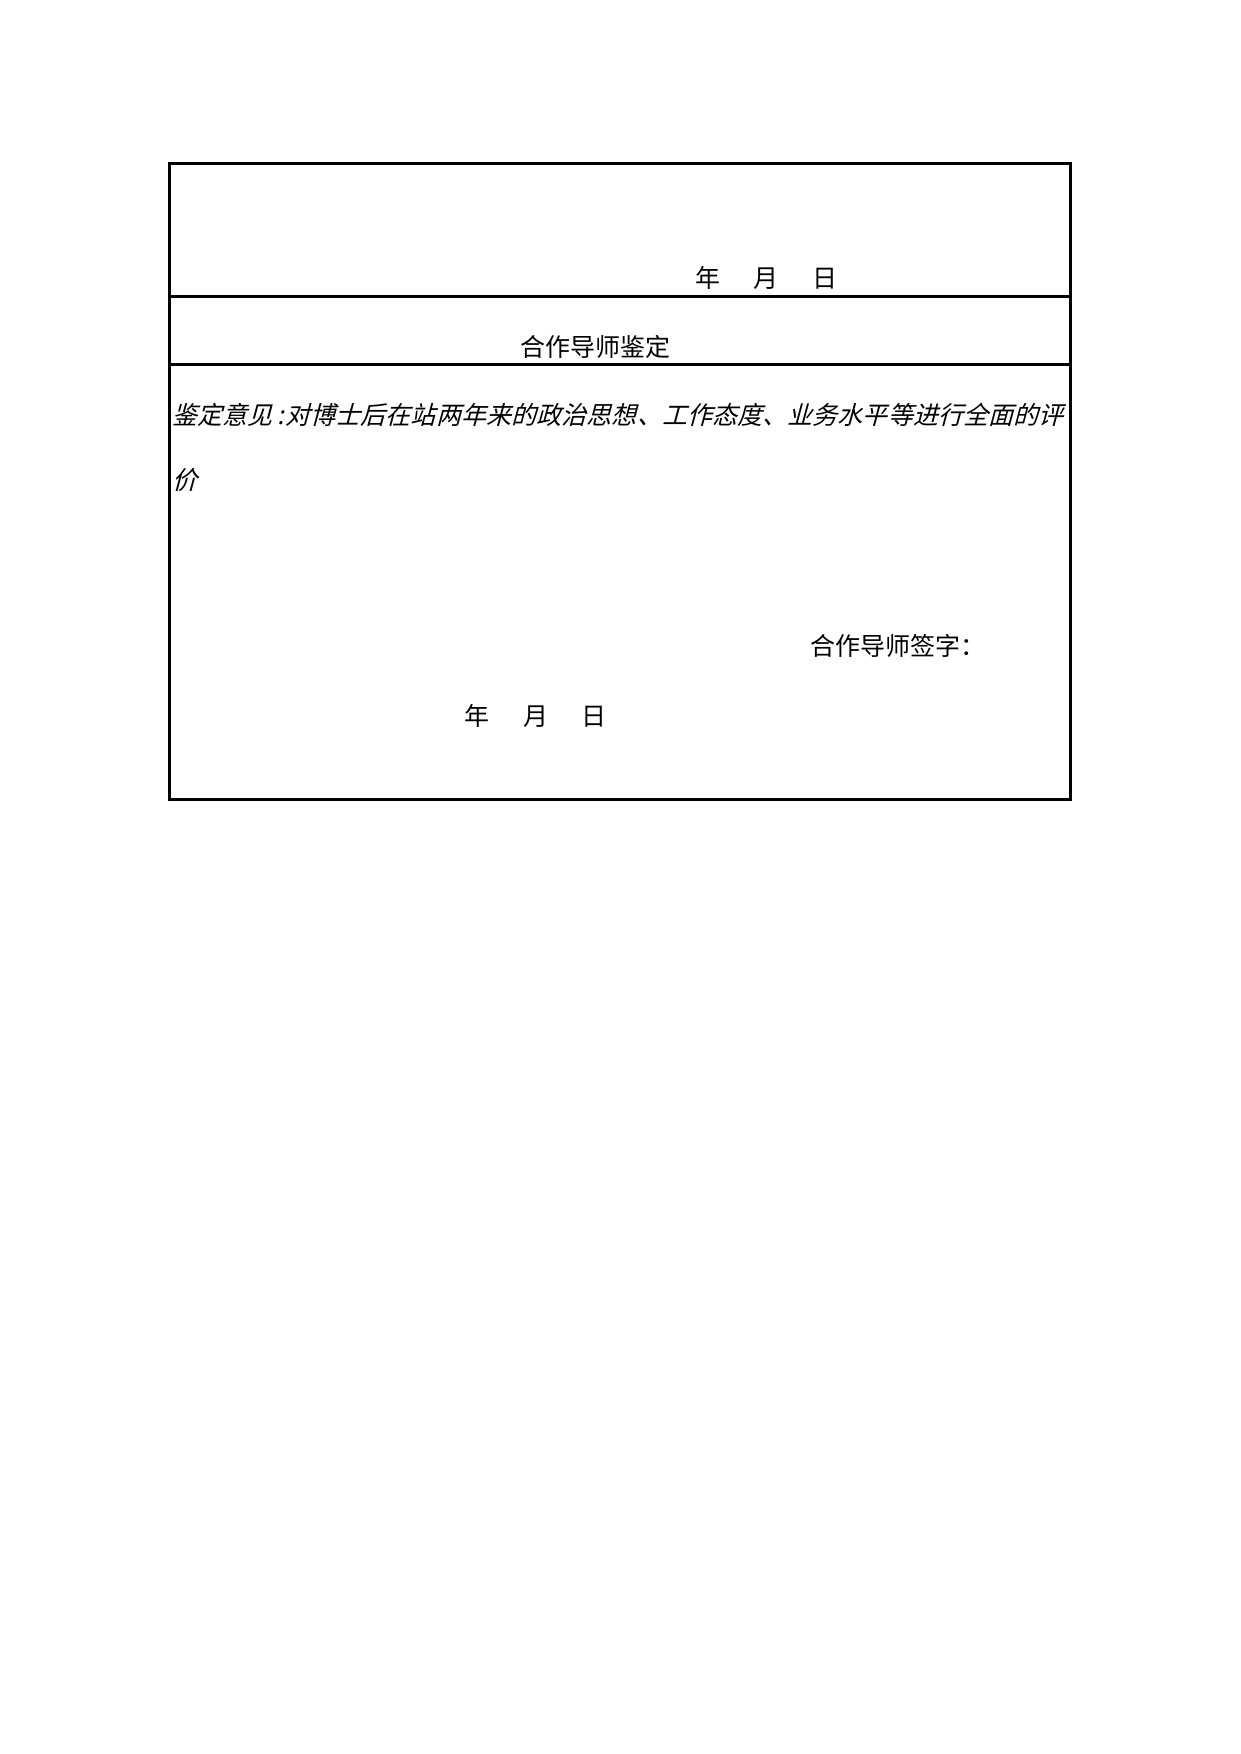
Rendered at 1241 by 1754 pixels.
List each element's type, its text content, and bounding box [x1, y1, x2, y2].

table_cell 合作导师鉴定 [171, 298, 1069, 363]
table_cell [171, 165, 1069, 295]
table_cell 鉴定意见 :对博士后在站两年来的政治思想、工作态度、业务水平等进行全面的评价 合作导师签字： 年 月 日 [171, 366, 1069, 798]
